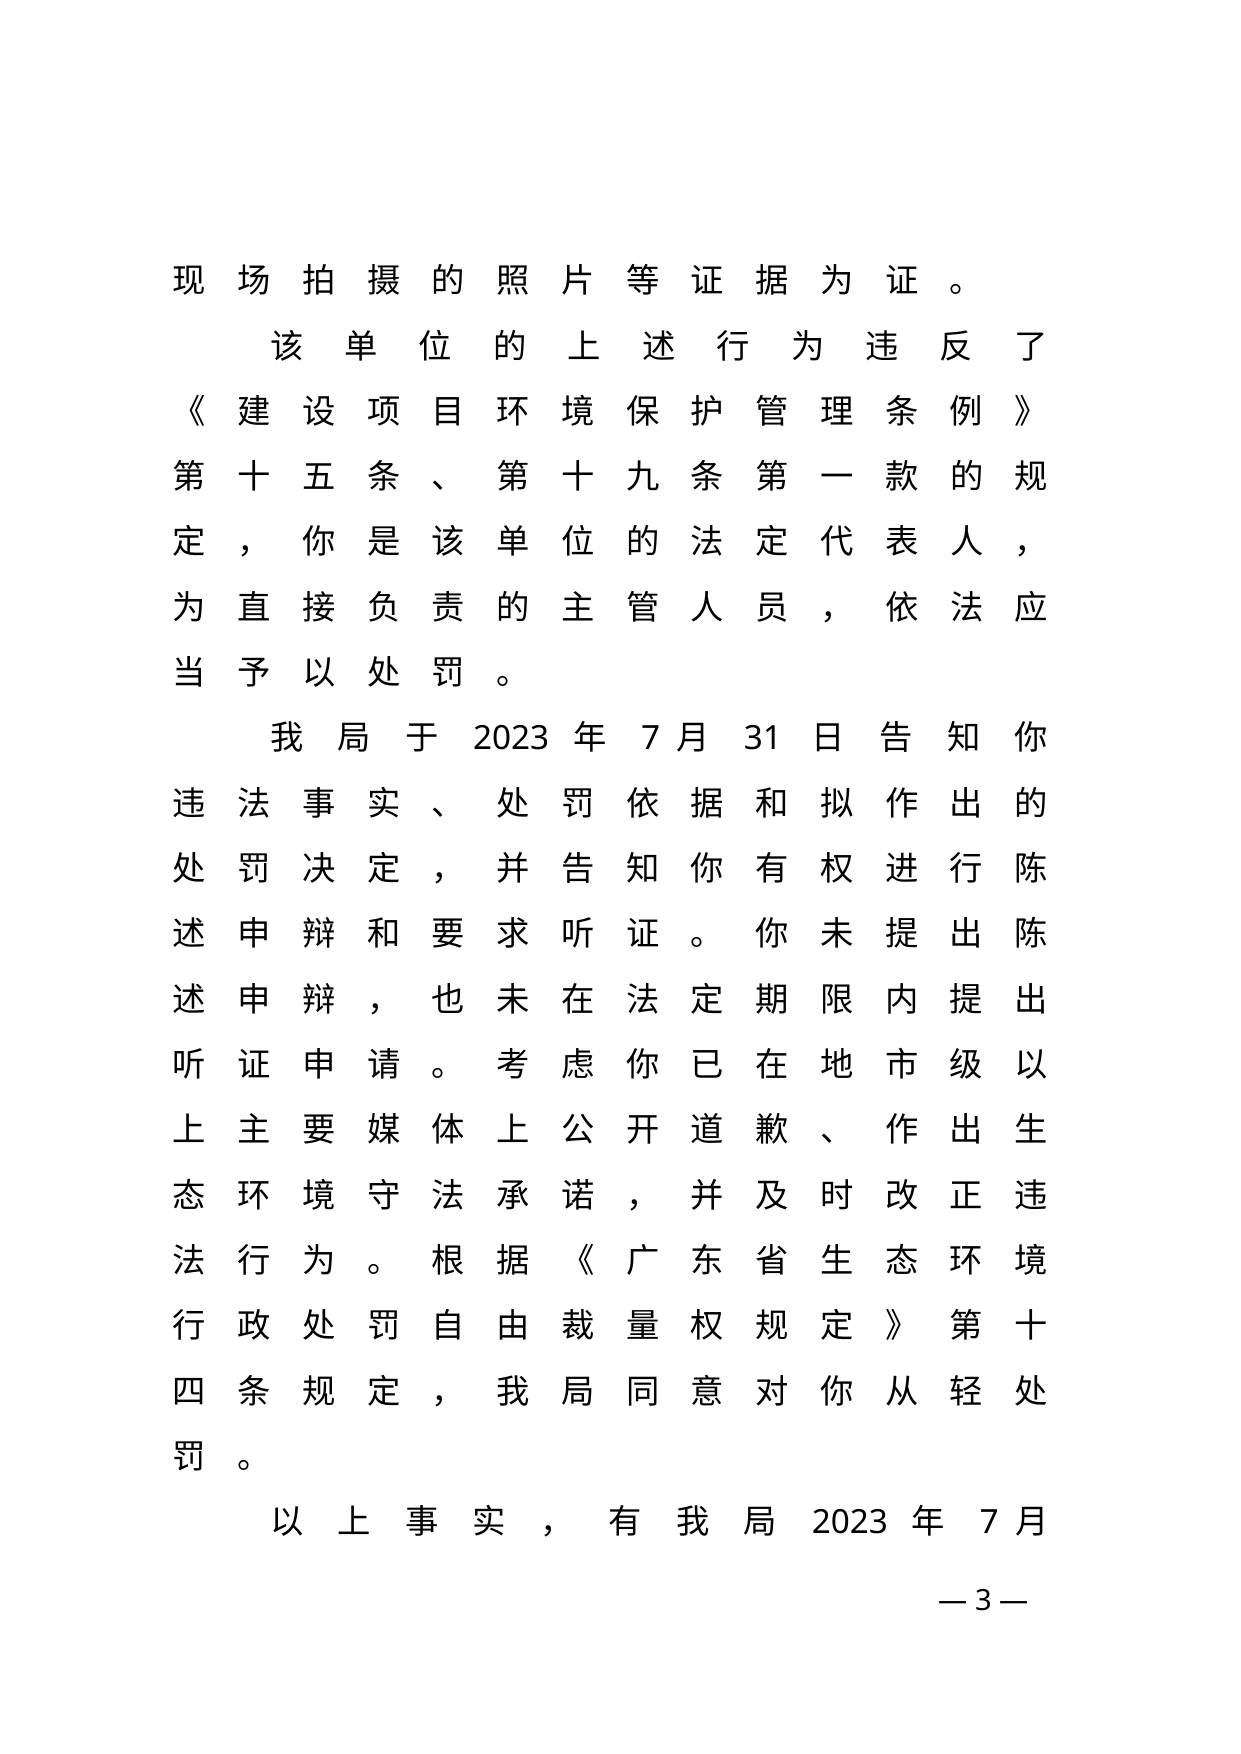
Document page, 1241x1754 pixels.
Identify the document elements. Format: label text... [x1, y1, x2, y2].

text 该单位的上述行为违反了《建设项目环境保护管理条例》第十五条、第十九条第一款的规定，你是该单位的法定代表人，为直接负责的主管人员，依法应当予以处罚。 [172, 311, 1079, 703]
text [172, 246, 1079, 311]
text 我局于2023年7月31日告知你违法事实、处罚依据和拟作出的处罚决定，并告知你有权进行陈述申辩和要求听证。你未提出陈述申辩，也未在法定期限内提出听证申请。考虑你已在地市级以上主要媒体上公开道歉、作出生态环境守法承诺，并及时改正违法行为。根据《广东省生态环境行政处罚自由裁量权规定》第十四条规定，我局同意对你从轻处罚。 [172, 703, 1079, 1486]
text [172, 1486, 1079, 1552]
